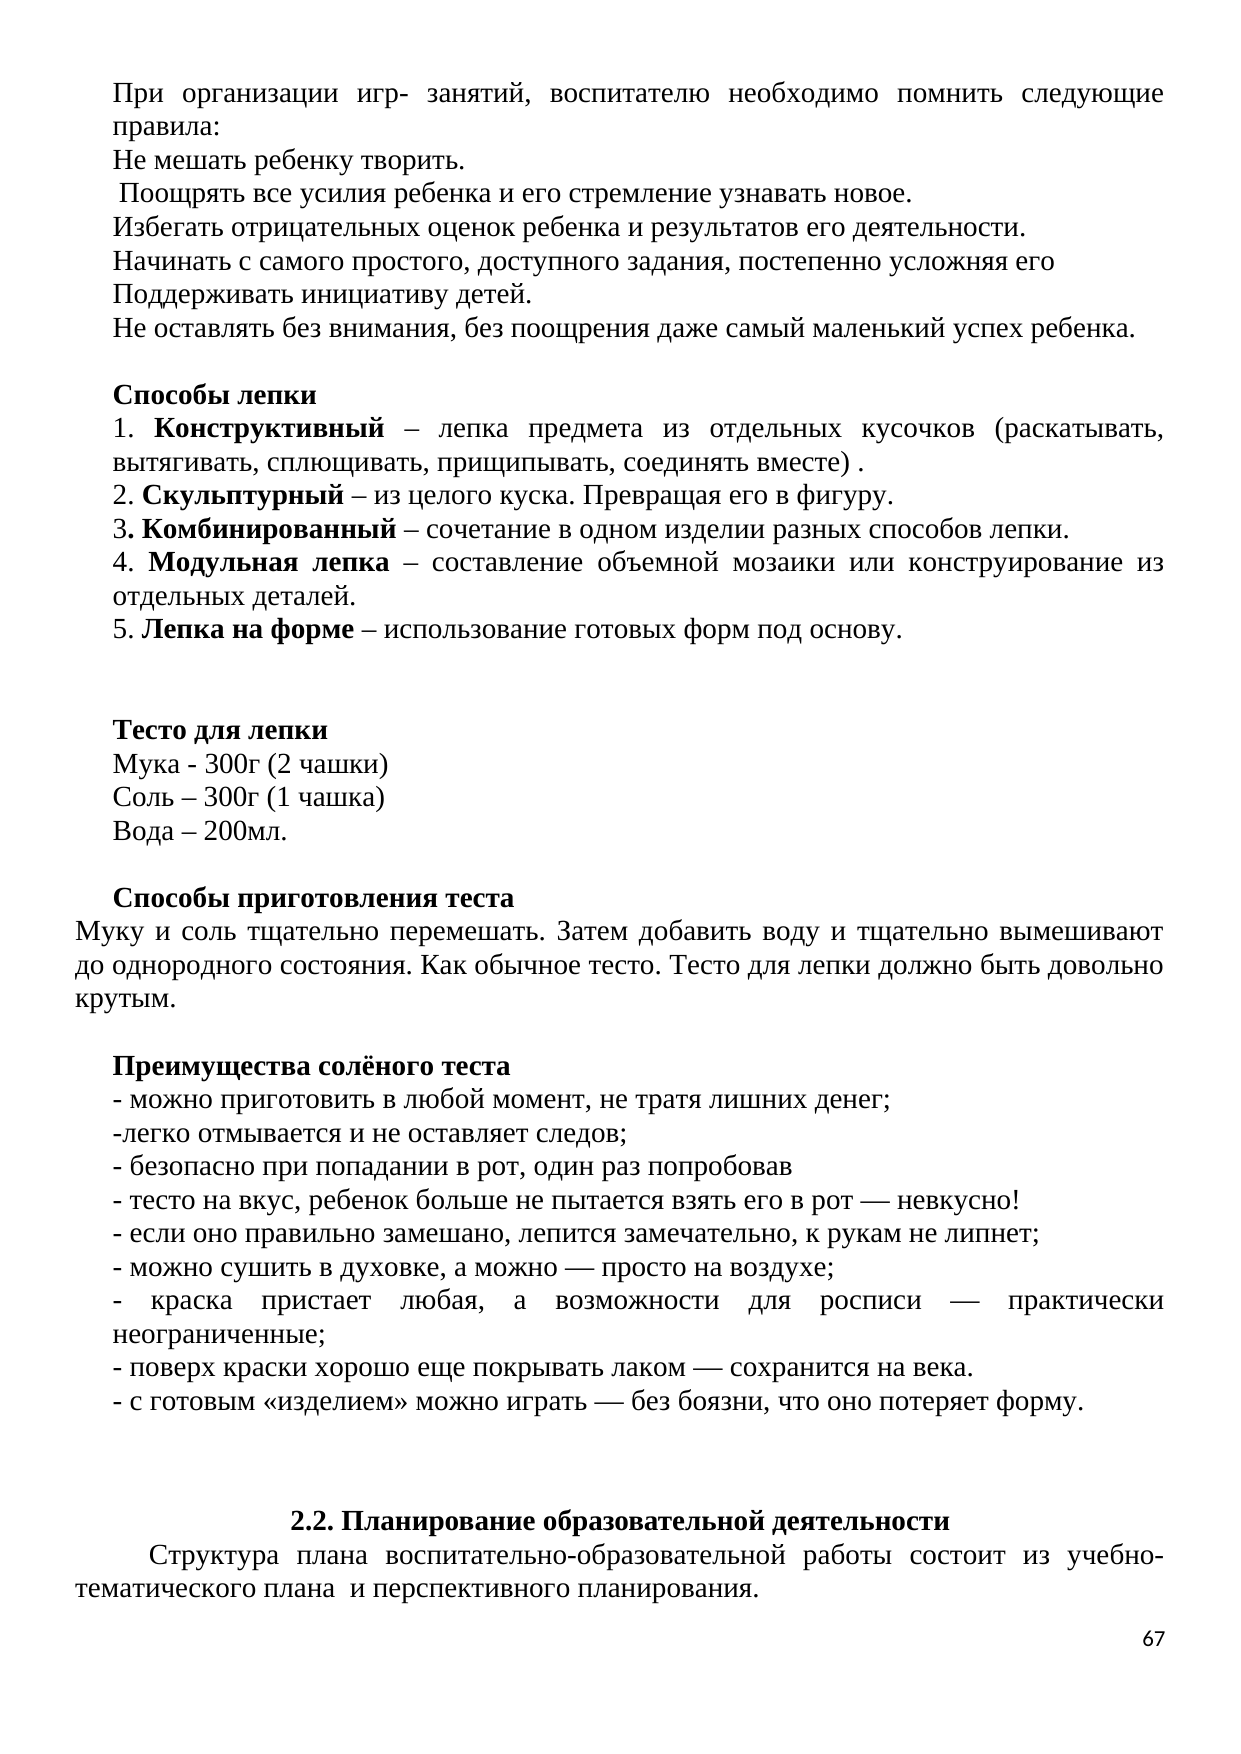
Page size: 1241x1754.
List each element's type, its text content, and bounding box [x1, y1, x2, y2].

text Способы лепки [112, 377, 1165, 410]
text - можно сушить в духовке, а можно — просто на воздухе; [112, 1249, 1165, 1282]
text - тесто на вкус, ребенок больше не пытается взять его в рот — невкусно! [112, 1182, 1165, 1215]
text При организации игр- занятий, воспитателю необходимо помнить следующие правила: [112, 75, 1165, 142]
text Соль – 300г (1 чашка) [112, 779, 1165, 813]
text - поверх краски хорошо еще покрывать лаком — сохранится на века. [112, 1349, 1165, 1383]
text Избегать отрицательных оценок ребенка и результатов его деятельности. [112, 209, 1165, 243]
text Не оставлять без внимания, без поощрения даже самый маленький успех ребенка. [112, 310, 1165, 343]
text Способы приготовления теста [112, 880, 1165, 913]
text Тесто для лепки [112, 712, 1165, 746]
text Начинать с самого простого, доступного задания, постепенно усложняя его [112, 243, 1165, 276]
text - безопасно при попадании в рот, один раз попробовав [112, 1148, 1165, 1182]
text Поощрять все усилия ребенка и его стремление узнавать новое. [75, 176, 1165, 209]
text 4. Модульная лепка – составление объемной мозаики или конструирование из отдельных деталей. [112, 544, 1165, 612]
text - с готовым «изделием» можно играть — без боязни, что оно потеряет форму. [112, 1383, 1165, 1417]
text Муку и соль тщательно перемешать. Затем добавить воду и тщательно вымешивают до однородного состояния. Как обычное тесто. Тесто для лепки должно быть довольно крутым. [75, 913, 1165, 1014]
text 2. Скульптурный – из целого куска. Превращая его в фигуру. [112, 477, 1165, 511]
text - можно приготовить в любой момент, не тратя лишних денег; [112, 1081, 1165, 1115]
text Поддерживать инициативу детей. [112, 276, 1165, 310]
text Мука - 300г (2 чашки) [112, 746, 1165, 779]
text 2.2. Планирование образовательной деятельности [75, 1503, 1165, 1537]
text -легко отмывается и не оставляет следов; [112, 1115, 1165, 1148]
text 3. Комбинированный – сочетание в одном изделии разных способов лепки. [112, 511, 1165, 544]
text 5. Лепка на форме – использование готовых форм под основу. [112, 612, 1165, 645]
text Не мешать ребенку творить. [112, 142, 1165, 176]
text Вода – 200мл. [112, 813, 1165, 846]
text Структура плана воспитательно-образовательной работы состоит из учебно-тематического плана и перспективного планирования. [75, 1537, 1165, 1604]
text - краска пристает любая, а возможности для росписи — практически неограниченные; [112, 1282, 1165, 1349]
text 1. Конструктивный – лепка предмета из отдельных кусочков (раскатывать, вытягивать, сплющивать, прищипывать, соединять вместе) . [112, 410, 1165, 477]
text Преимущества солёного теста [112, 1048, 1165, 1081]
text - если оно правильно замешано, лепится замечательно, к рукам не липнет; [112, 1215, 1165, 1249]
